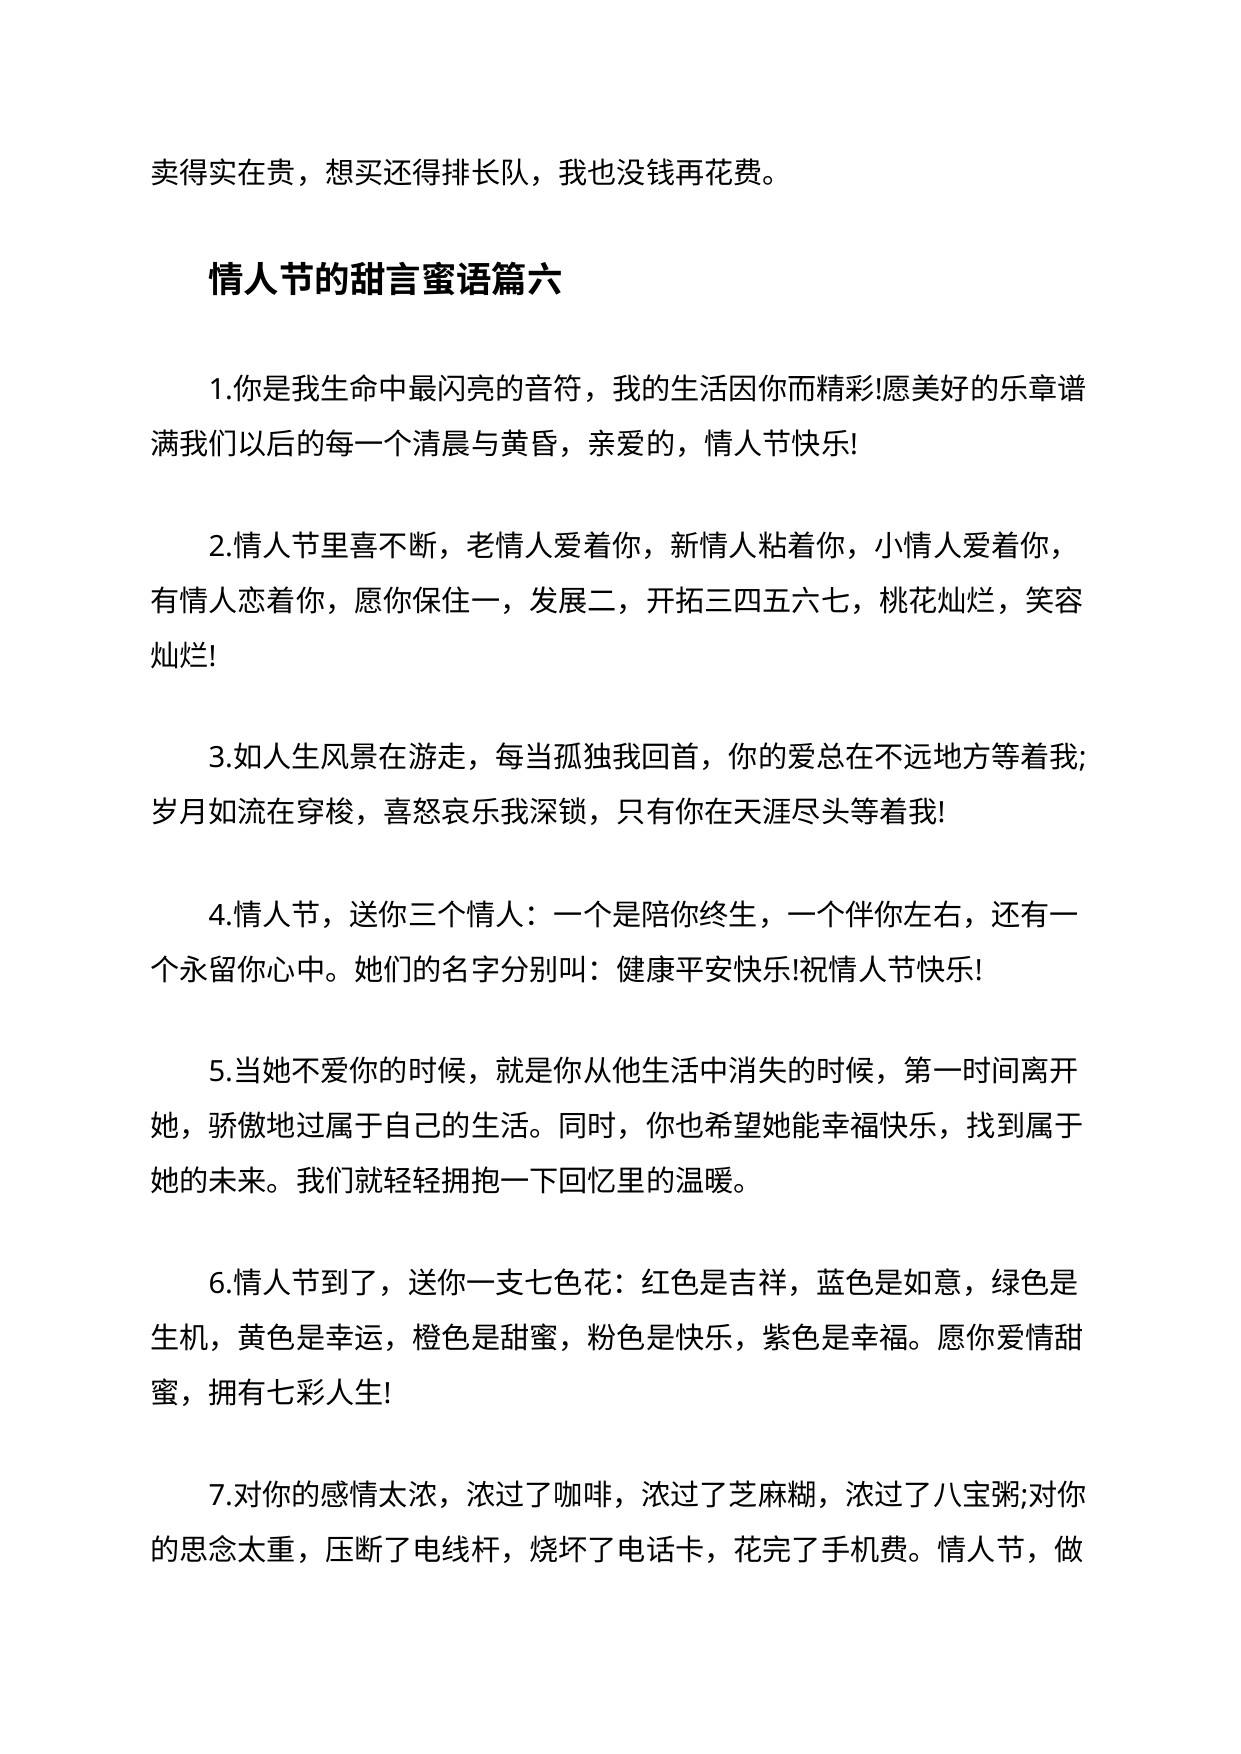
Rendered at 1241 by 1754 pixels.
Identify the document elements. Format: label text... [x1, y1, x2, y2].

text 3.如人生风景在游走，每当孤独我回首，你的爱总在不远地方等着我;岁月如流在穿梭，喜怒哀乐我深锁，只有你在天涯尽头等着我! [150, 734, 1090, 831]
text 6.情人节到了，送你一支七色花：红色是吉祥，蓝色是如意，绿色是生机，黄色是幸运，橙色是甜蜜，粉色是快乐，紫色是幸福。愿你爱情甜蜜，拥有七彩人生! [150, 1260, 1090, 1412]
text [150, 1472, 1090, 1569]
text 情人节的甜言蜜语篇六 [150, 252, 1090, 303]
text 5.当她不爱你的时候，就是你从他生活中消失的时候，第一时间离开她，骄傲地过属于自己的生活。同时，你也希望她能幸福快乐，找到属于她的未来。我们就轻轻拥抱一下回忆里的温暖。 [150, 1048, 1090, 1200]
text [150, 150, 1090, 192]
text 1.你是我生命中最闪亮的音符，我的生活因你而精彩!愿美好的乐章谱满我们以后的每一个清晨与黄昏，亲爱的，情人节快乐! [150, 365, 1090, 463]
text 2.情人节里喜不断，老情人爱着你，新情人粘着你，小情人爱着你，有情人恋着你，愿你保住一，发展二，开拓三四五六七，桃花灿烂，笑容灿烂! [150, 522, 1090, 674]
text 4.情人节，送你三个情人：一个是陪你终生，一个伴你左右，还有一个永留你心中。她们的名字分别叫：健康平安快乐!祝情人节快乐! [150, 891, 1090, 988]
